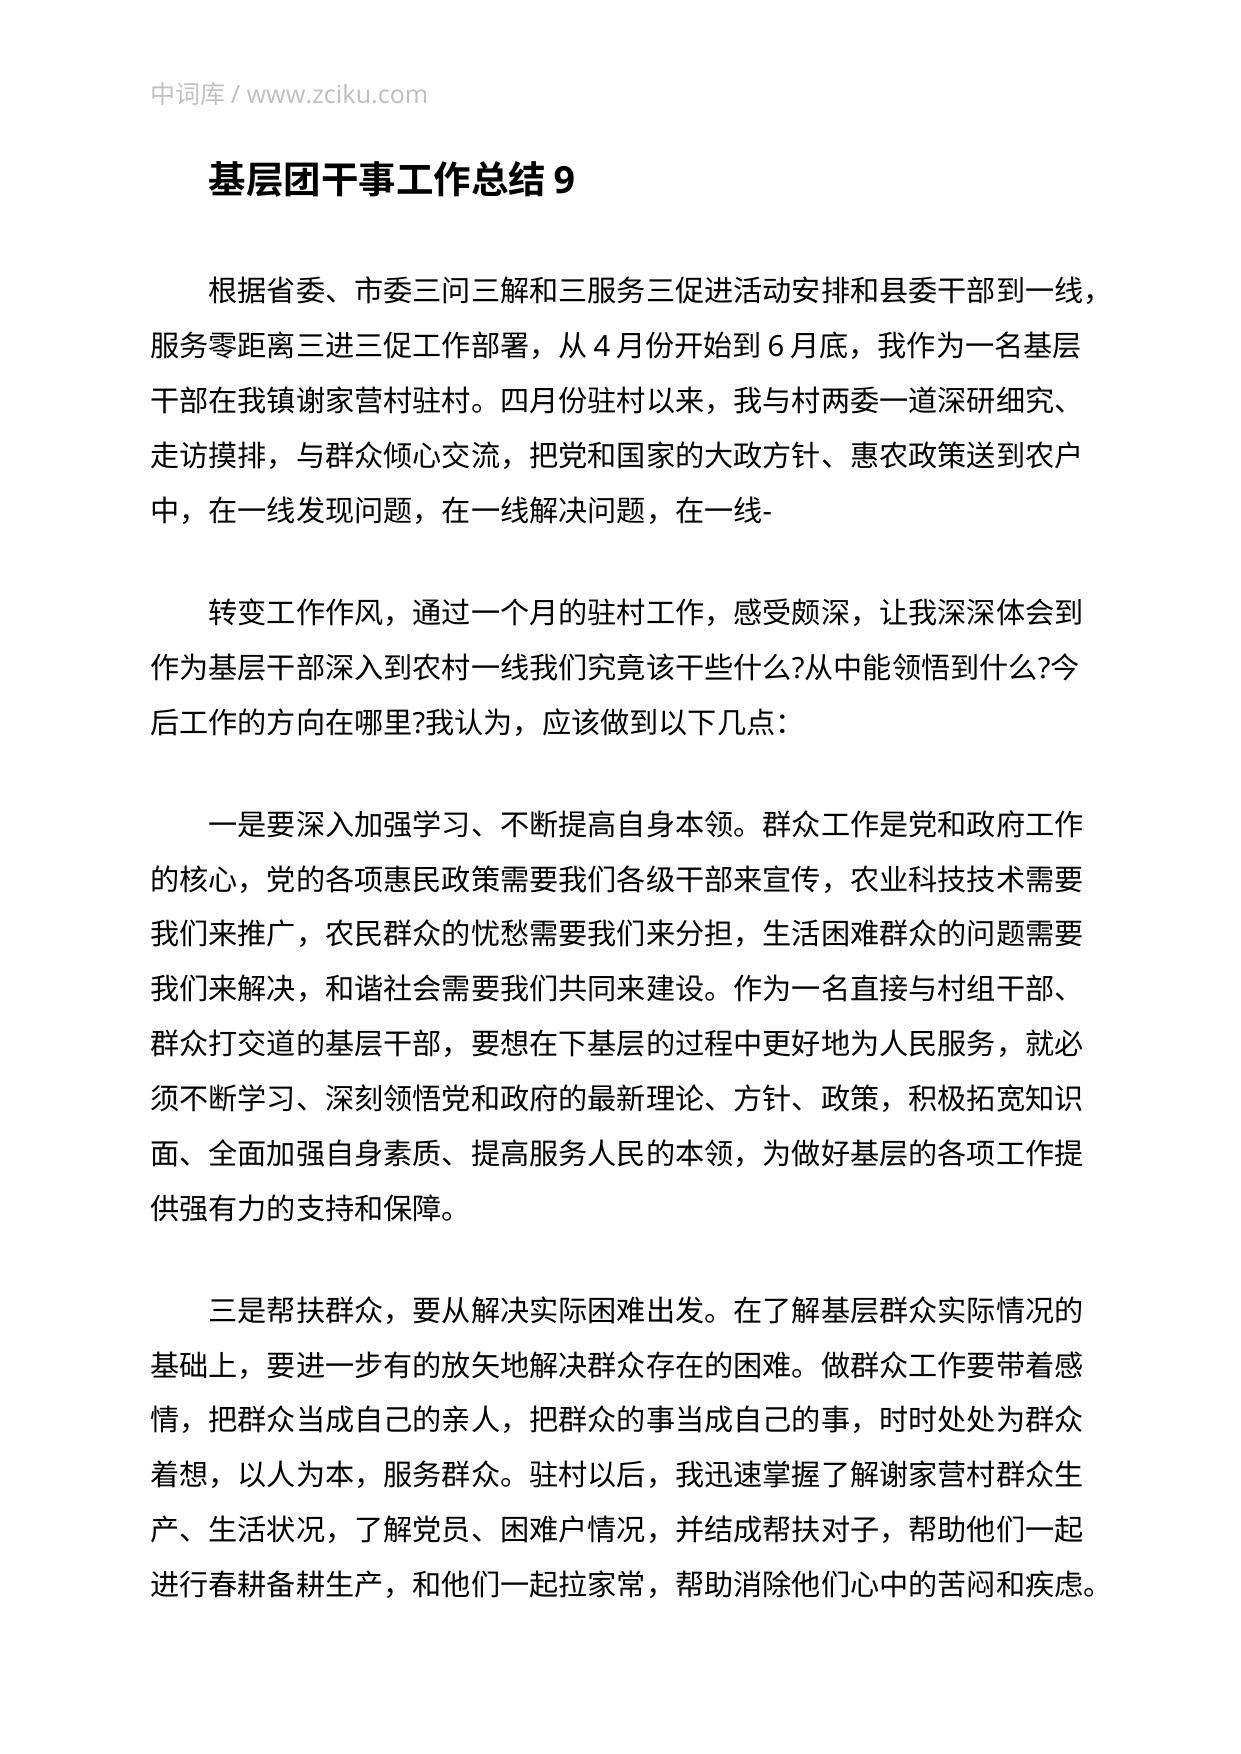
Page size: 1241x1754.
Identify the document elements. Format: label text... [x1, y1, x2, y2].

text 根据省委、市委三问三解和三服务三促进活动安排和县委干部到一线，服务零距离三进三促工作部署，从4月份开始到6月底，我作为一名基层干部在我镇谢家营村驻村。四月份驻村以来，我与村两委一道深研细究、走访摸排，与群众倾心交流，把党和国家的大政方针、惠农政策送到农户中，在一线发现问题，在一线解决问题，在一线- [150, 268, 1090, 530]
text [150, 1287, 1090, 1604]
text 转变工作作风，通过一个月的驻村工作，感受颇深，让我深深体会到作为基层干部深入到农村一线我们究竟该干些什么?从中能领悟到什么?今后工作的方向在哪里?我认为，应该做到以下几点： [150, 589, 1090, 742]
text 基层团干事工作总结9 [150, 150, 1090, 204]
text 一是要深入加强学习、不断提高自身本领。群众工作是党和政府工作的核心，党的各项惠民政策需要我们各级干部来宣传，农业科技技术需要我们来推广，农民群众的忧愁需要我们来分担，生活困难群众的问题需要我们来解决，和谐社会需要我们共同来建设。作为一名直接与村组干部、群众打交道的基层干部，要想在下基层的过程中更好地为人民服务，就必须不断学习、深刻领悟党和政府的最新理论、方针、政策，积极拓宽知识面、全面加强自身素质、提高服务人民的本领，为做好基层的各项工作提供强有力的支持和保障。 [150, 801, 1090, 1228]
